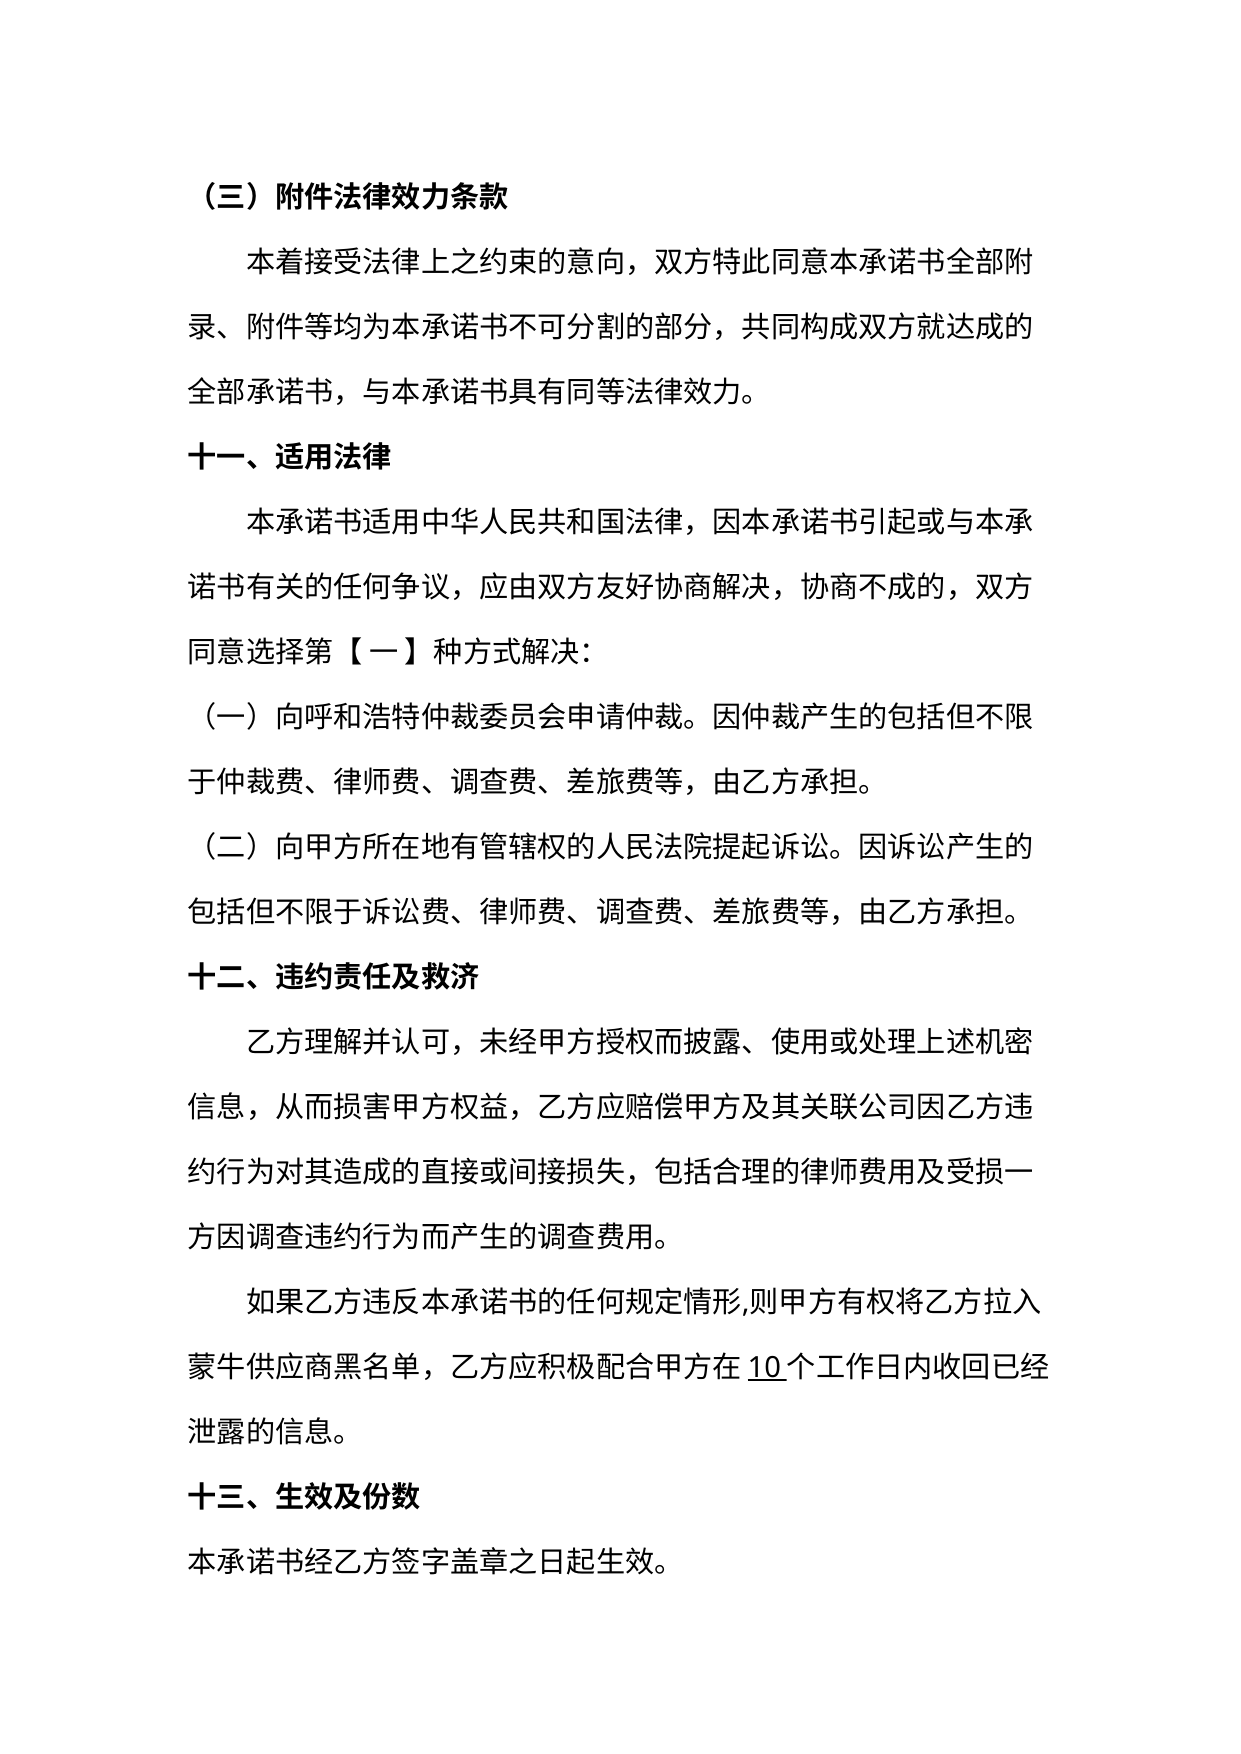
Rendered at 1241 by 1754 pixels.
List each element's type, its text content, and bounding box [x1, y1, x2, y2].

text 本着接受法律上之约束的意向，双方特此同意本承诺书全部附录、附件等均为本承诺书不可分割的部分，共同构成双方就达成的全部承诺书，与本承诺书具有同等法律效力。 [187, 227, 1053, 422]
text （二）向甲方所在地有管辖权的人民法院提起诉讼。因诉讼产生的包括但不限于诉讼费、律师费、调查费、差旅费等，由乙方承担。 [187, 812, 1053, 942]
text 如果乙方违反本承诺书的任何规定情形,则甲方有权将乙方拉入蒙牛供应商黑名单，乙方应积极配合甲方在10个工作日内收回已经泄露的信息。 [187, 1267, 1053, 1462]
text （一）向呼和浩特仲裁委员会申请仲裁。因仲裁产生的包括但不限于仲裁费、律师费、调查费、差旅费等，由乙方承担。 [187, 682, 1053, 812]
text 十一、适用法律 [187, 422, 1053, 487]
text （三）附件法律效力条款 [187, 162, 1053, 227]
text 十三、生效及份数 [187, 1462, 1053, 1527]
text 十二、违约责任及救济 [187, 942, 1053, 1007]
text 本承诺书适用中华人民共和国法律，因本承诺书引起或与本承诺书有关的任何争议，应由双方友好协商解决，协商不成的，双方同意选择第【 一 】种方式解决： [187, 487, 1053, 682]
text 本承诺书经乙方签字盖章之日起生效。 [187, 1527, 1053, 1592]
text 乙方理解并认可，未经甲方授权而披露、使用或处理上述机密信息，从而损害甲方权益，乙方应赔偿甲方及其关联公司因乙方违约行为对其造成的直接或间接损失，包括合理的律师费用及受损一方因调查违约行为而产生的调查费用。 [187, 1007, 1053, 1267]
